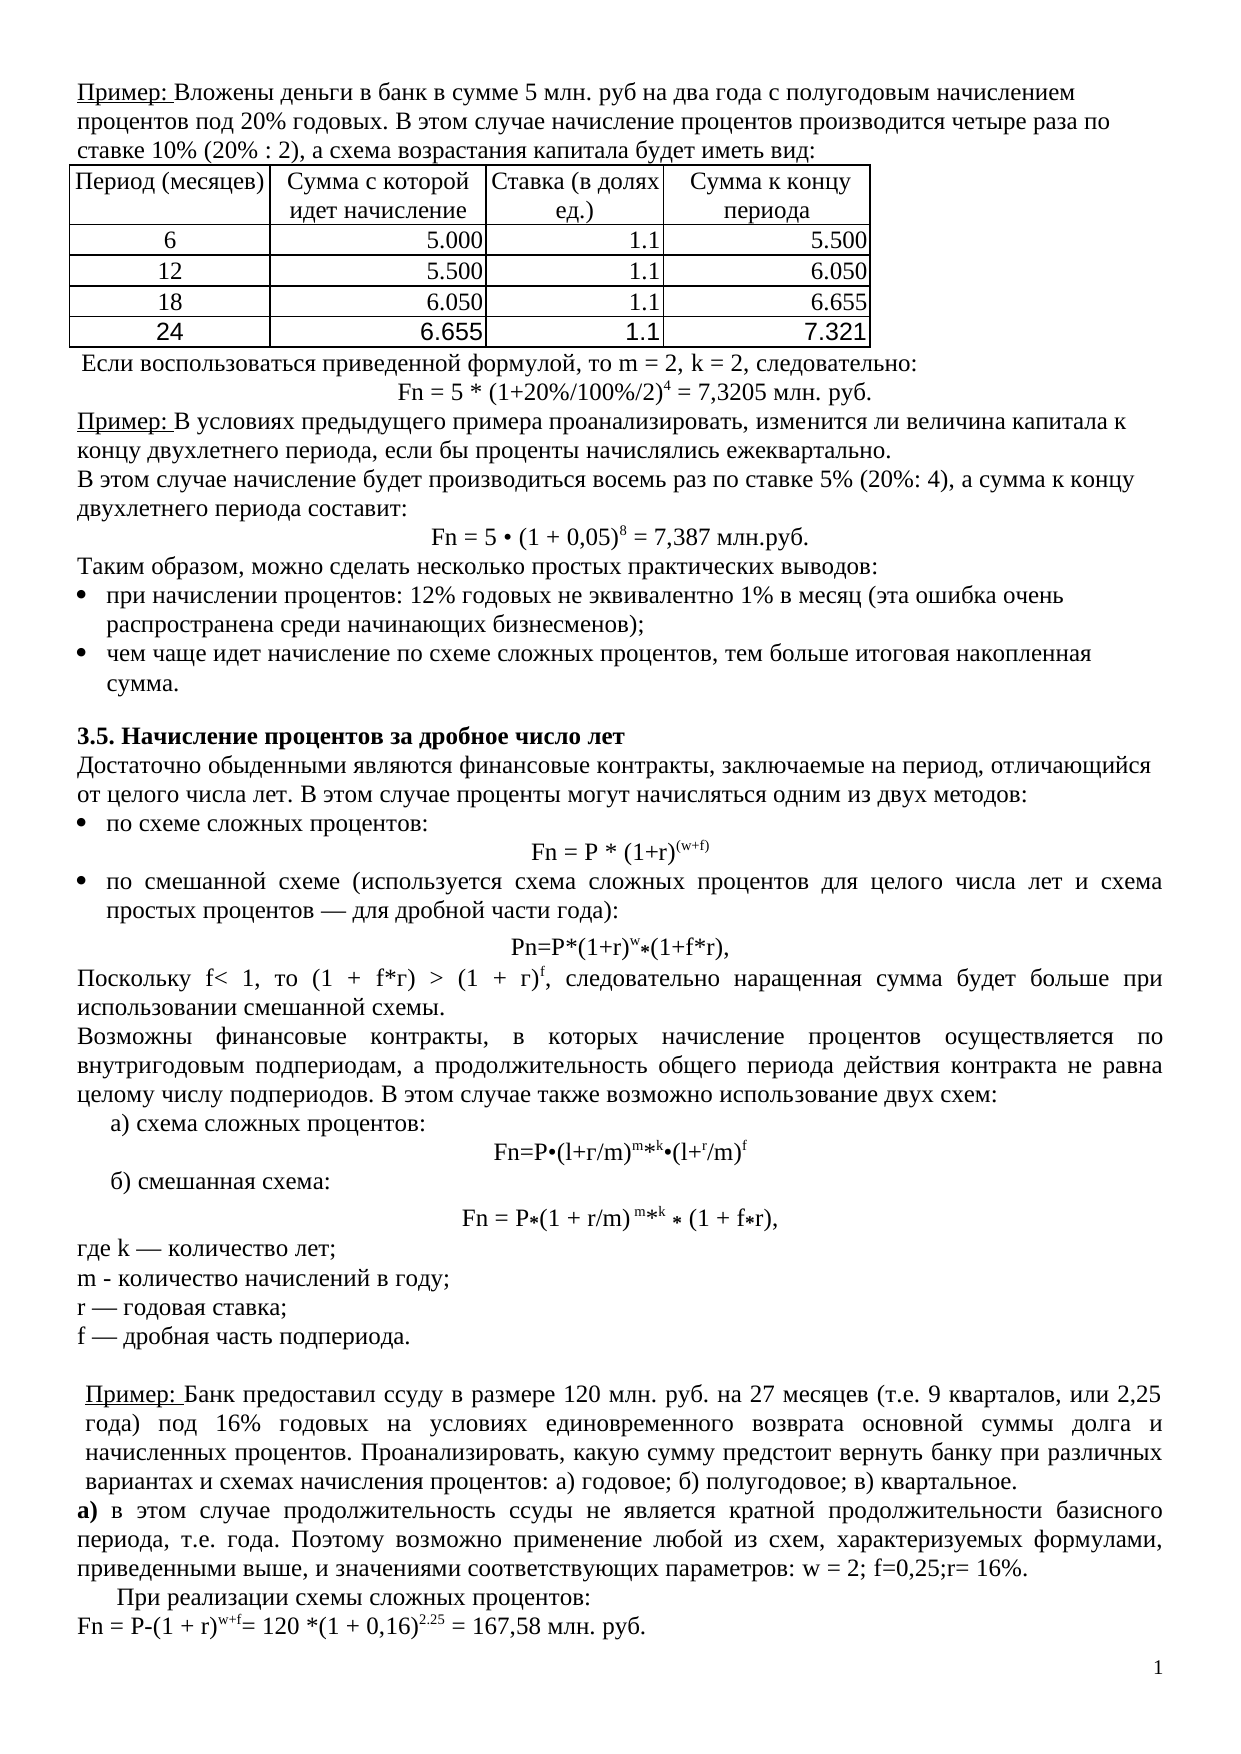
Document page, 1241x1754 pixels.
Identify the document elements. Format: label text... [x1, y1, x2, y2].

table_cell 18 [70, 287, 269, 316]
table_cell 1.1 [487, 287, 663, 316]
list при начислении процентов: 12% годовых не эквивалентно 1% в месяц (эта ошибка очень распространена среди начинающих бизнесменов); [77, 580, 1163, 638]
list по схеме сложных процентов: [77, 808, 1163, 837]
text Fn = Р*(1 + r/m) m*k * (1 + f*r), [77, 1195, 1163, 1233]
list по смешанной схеме (используется схема сложных процентов для целого числа лет и схема простых процентов — для дробной части года): [77, 866, 1163, 924]
table_header Сумма к концу периода [664, 166, 869, 224]
table_cell 1.1 [487, 317, 663, 346]
table_cell 5.500 [664, 225, 869, 254]
text r — годовая ставка; [77, 1291, 1163, 1321]
text Пример: В условиях предыдущего примера проанализировать, изменится ли величина капитала к концу двухлетнего периода, если бы проценты начислялись ежеквартально. [77, 406, 1163, 464]
text где k — количество лет; [77, 1233, 1163, 1262]
text Таким образом, можно сделать несколько простых практических выводов: [77, 551, 1163, 580]
text а) в этом случае продолжительность ссуды не является кратной продолжительности базисного периода, т.е. года. Поэтому возможно применение любой из схем, характеризуемых формулами, приведенными выше, и значениями соответствующих параметров: w = 2; f=0,25;r= 16%. [77, 1495, 1163, 1582]
text Пример: Банк предоставил ссуду в размере 120 млн. руб. на 27 месяцев (т.е. 9 кварталов, или 2,25 года) под 16% годовых на условиях единовременного возврата основной суммы долга и начисленных процентов. Проанализировать, какую сумму предстоит вернуть банку при различных вариантах и схемах начисления процентов: а) годовое; б) полугодовое; в) квартальное. [85, 1379, 1163, 1495]
table_cell 6.050 [664, 256, 869, 285]
text 3.5. Начисление процентов за дробное число лет [77, 721, 1163, 749]
list чем чаще идет начисление по схеме сложных процентов, тем больше итоговая накопленная сумма. [77, 638, 1163, 696]
text Fn = 5 • (1 + 0,05)8 = 7,387 млн.руб. [77, 522, 1163, 551]
text В этом случае начисление будет производиться восемь раз по ставке 5% (20%: 4), а сумма к концу двухлетнего периода составит: [77, 464, 1163, 522]
table_header Сумма с которой идет начисление [271, 166, 485, 224]
text Поскольку f< 1, то (1 + f*г) > (1 + г)f, следовательно наращенная сумма будет больше при использовании смешанной схемы. [77, 962, 1163, 1021]
table_cell 6.655 [664, 287, 869, 316]
table_cell 12 [70, 256, 269, 285]
table_cell 6 [70, 225, 269, 254]
text Рn=Р*(1+r)w*(1+f*r), [77, 924, 1163, 962]
text а) схема сложных процентов: [110, 1108, 1163, 1137]
table_cell 1.1 [487, 256, 663, 285]
table_cell 5.000 [271, 225, 485, 254]
text При реализации схемы сложных процентов: [85, 1582, 1163, 1611]
text f — дробная часть подпериода. [77, 1321, 1163, 1349]
text Пример: Вложены деньги в банк в сумме 5 млн. руб на два года с полугодовым начислением процентов под 20% годовых. В этом случае начисление процентов производится четыре раза по ставке 10% (20% : 2), а схема возрастания капитала будет иметь вид: [77, 77, 1163, 164]
text б) смешанная схема: [110, 1166, 1163, 1195]
table_cell 5.500 [271, 256, 485, 285]
table_cell 7.321 [664, 317, 869, 346]
table_header Период (месяцев) [70, 166, 269, 224]
text m - количество начислений в году; [77, 1262, 1163, 1291]
text Fn=P•(l+г/m)m*k•(l+r/m)f [77, 1137, 1163, 1166]
text Если воспользоваться приведенной формулой, то m = 2, k = 2, следовательно: [81, 348, 1163, 377]
text Достаточно обыденными являются финансовые контракты, заключаемые на период, отличающийся от целого числа лет. В этом случае проценты могут начисляться одним из двух методов: [77, 749, 1163, 808]
table_cell 1.1 [487, 225, 663, 254]
table_cell 6.655 [271, 317, 485, 346]
text Fn = Р-(1 + r)w+f= 120 *(1 + 0,16)2.25 = 167,58 млн. руб. [77, 1611, 1143, 1640]
text Fn = P * (1+r)(w+f) [77, 837, 1163, 866]
table_cell 24 [70, 317, 269, 346]
table_cell 6.050 [271, 287, 485, 316]
table_header Ставка (в долях ед.) [487, 166, 663, 224]
text Возможны финансовые контракты, в которых начисление процентов осуществляется по внутригодовым подпериодам, а продолжительность общего периода действия контракта не равна целому числу подпериодов. В этом случае также возможно использование двух схем: [77, 1021, 1163, 1108]
text Fn = 5 * (1+20%/100%/2)4 = 7,3205 млн. руб. [106, 377, 1163, 406]
